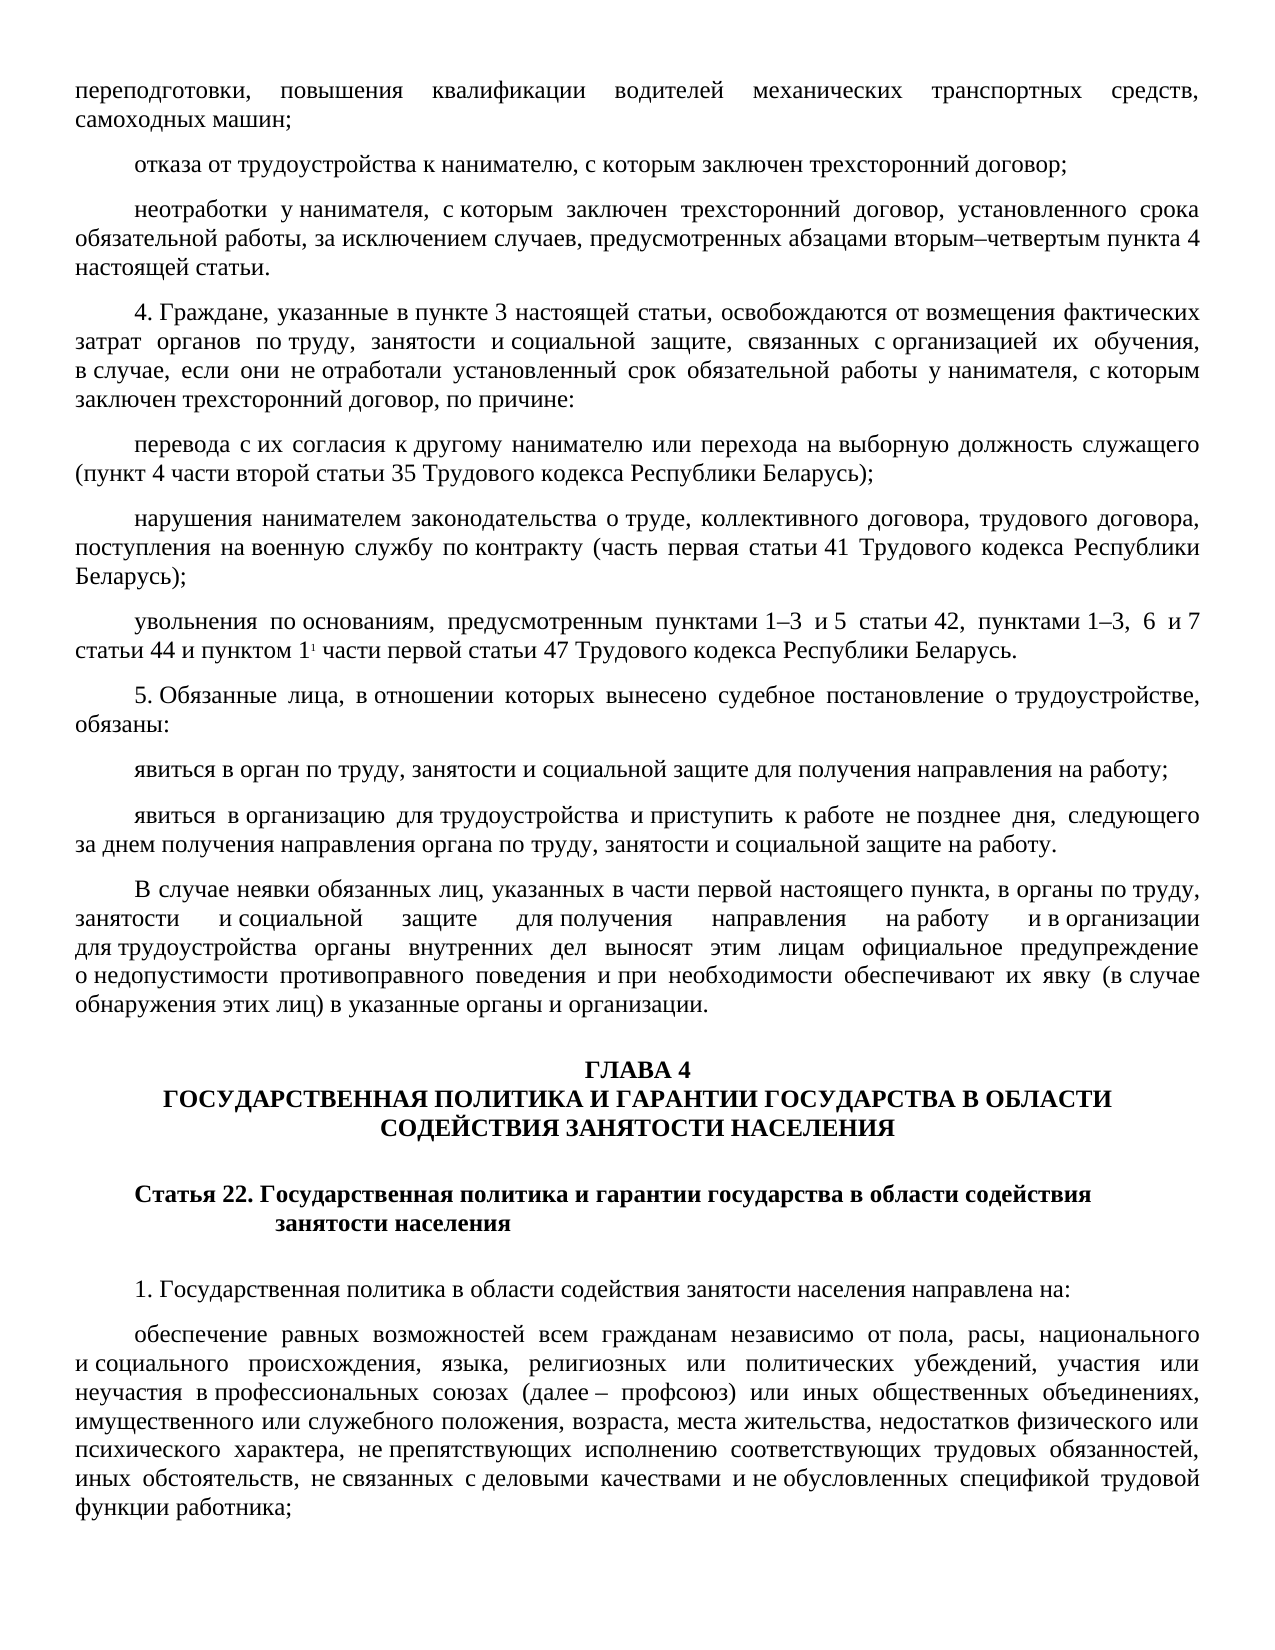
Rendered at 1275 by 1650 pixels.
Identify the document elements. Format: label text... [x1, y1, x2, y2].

text 4. Граждане, указанные в пункте 3 настоящей статьи, освобождаются от возмещения фактических затрат органов по труду, занятости и социальной защите, связанных с организацией их обучения, в случае, если они не отработали установленный срок обязательной работы у нанимателя, с которым заключен трехсторонний договор, по причине: [75, 297, 1200, 412]
text отказа от трудоустройства к нанимателю, с которым заключен трехсторонний договор; [75, 149, 1200, 178]
text перевода с их согласия к другому нанимателю или перехода на выборную должность служащего (пункт 4 части второй статьи 35 Трудового кодекса Республики Беларусь); [75, 429, 1200, 487]
text явиться в орган по труду, занятости и социальной защите для получения направления на работу; [75, 754, 1200, 783]
text обеспечение равных возможностей всем гражданам независимо от пола, расы, национального и социального происхождения, языка, религиозных или политических убеждений, участия или неучастия в профессиональных союзах (далее – профсоюз) или иных общественных объединениях, имущественного или служебного положения, возраста, места жительства, недостатков физического или психического характера, не препятствующих исполнению соответствующих трудовых обязанностей, иных обстоятельств, не связанных с деловыми качествами и не обусловленных спецификой трудовой функции работника; [75, 1319, 1200, 1521]
text Статья 22. Государственная политика и гарантии государства в области содействия занятости населения [134, 1179, 1200, 1237]
text нарушения нанимателем законодательства о труде, коллективного договора, трудового договора, поступления на военную службу по контракту (часть первая статьи 41 Трудового кодекса Республики Беларусь); [75, 503, 1200, 589]
text 1. Государственная политика в области содействия занятости населения направлена на: [75, 1274, 1200, 1303]
text увольнения по основаниям, предусмотренным пунктами 1–3 и 5 статьи 42, пунктами 1–3, 6 и 7 статьи 44 и пунктом 11 части первой статьи 47 Трудового кодекса Республики Беларусь. [75, 606, 1200, 664]
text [75, 75, 1200, 132]
text В случае неявки обязанных лиц, указанных в части первой настоящего пункта, в органы по труду, занятости и социальной защите для получения направления на работу и в организации для трудоустройства органы внутренних дел выносят этим лицам официальное предупреждение о недопустимости противоправного поведения и при необходимости обеспечивают их явку (в случае обнаружения этих лиц) в указанные органы и организации. [75, 874, 1200, 1018]
text явиться в организацию для трудоустройства и приступить к работе не позднее дня, следующего за днем получения направления органа по труду, занятости и социальной защите на работу. [75, 800, 1200, 857]
text неотработки у нанимателя, с которым заключен трехсторонний договор, установленного срока обязательной работы, за исключением случаев, предусмотренных абзацами вторым–четвертым пункта 4 настоящей статьи. [75, 194, 1200, 281]
text ГЛАВА 4 ГОСУДАРСТВЕННАЯ ПОЛИТИКА И ГАРАНТИИ ГОСУДАРСТВА В ОБЛАСТИ СОДЕЙСТВИЯ ЗАНЯТОСТИ НАСЕЛЕНИЯ [75, 1055, 1200, 1142]
text 5. Обязанные лица, в отношении которых вынесено судебное постановление о трудоустройстве, обязаны: [75, 680, 1200, 738]
